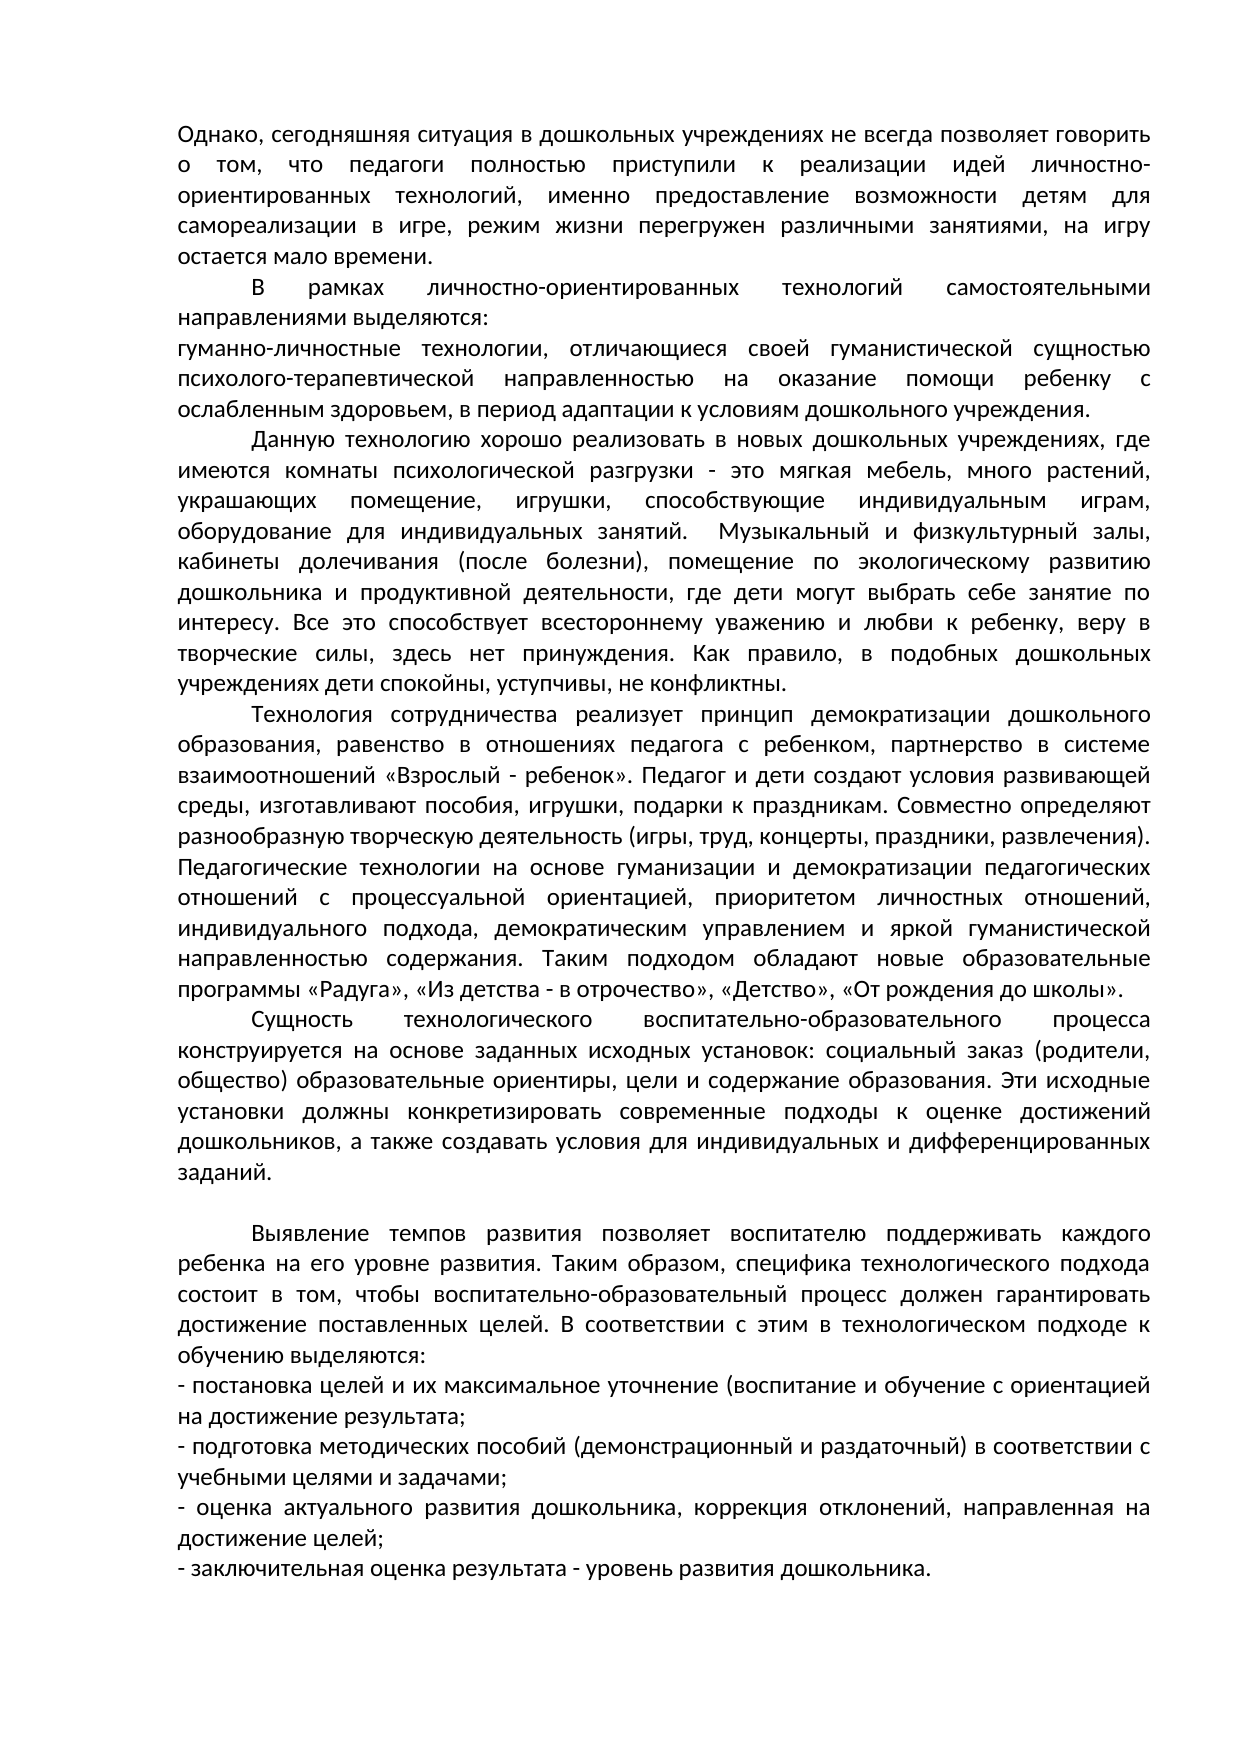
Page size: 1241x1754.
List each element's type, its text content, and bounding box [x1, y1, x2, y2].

text - постановка целей и их максимальное уточнение (воспитание и обучение с ориентацией на достижение результата; [177, 1369, 1152, 1431]
text - оценка актуального развития дошкольника, коррекция отклонений, направленная на достижение целей; [177, 1492, 1152, 1553]
text Данную технологию хорошо реализовать в новых дошкольных учреждениях, где имеются комнаты психологической разгрузки - это мягкая мебель, много растений, украшающих помещение, игрушки, способствующие индивидуальным играм, оборудование для индивидуальных занятий. Музыкальный и физкультурный залы, кабинеты долечивания (после болезни), помещение по экологическому развитию дошкольника и продуктивной деятельности, где дети могут выбрать себе занятие по интересу. Все это способствует всестороннему уважению и любви к ребенку, веру в творческие силы, здесь нет принуждения. Как правило, в подобных дошкольных учреждениях дети спокойны, уступчивы, не конфликтны. [177, 423, 1152, 698]
text В рамках личностно-ориентированных технологий самостоятельными направлениями выделяются: [177, 271, 1152, 332]
text - заключительная оценка результата - уровень развития дошкольника. [177, 1553, 1152, 1583]
text гуманно-личностные технологии, отличающиеся своей гуманистической сущностью психолого-терапевтической направленностью на оказание помощи ребенку с ослабленным здоровьем, в период адаптации к условиям дошкольного учреждения. [177, 332, 1152, 423]
text - подготовка методических пособий (демонстрационный и раздаточный) в соответствии с учебными целями и задачами; [177, 1431, 1152, 1492]
text Выявление темпов развития позволяет воспитателю поддерживать каждого ребенка на его уровне развития. Таким образом, специфика технологического подхода состоит в том, чтобы воспитательно-образовательный процесс должен гарантировать достижение поставленных целей. В соответствии с этим в технологическом подходе к обучению выделяются: [177, 1217, 1152, 1369]
text Сущность технологического воспитательно-образовательного процесса конструируется на основе заданных исходных установок: социальный заказ (родители, общество) образовательные ориентиры, цели и содержание образования. Эти исходные установки должны конкретизировать современные подходы к оценке достижений дошкольников, а также создавать условия для индивидуальных и дифференцированных заданий. [177, 1003, 1152, 1186]
text Однако, сегодняшняя ситуация в дошкольных учреждениях не всегда позволяет говорить о том, что педагоги полностью приступили к реализации идей личностно-ориентированных технологий, именно предоставление возможности детям для самореализации в игре, режим жизни перегружен различными занятиями, на игру остается мало времени. [177, 118, 1152, 271]
text Педагогические технологии на основе гуманизации и демократизации педагогических отношений с процессуальной ориентацией, приоритетом личностных отношений, индивидуального подхода, демократическим управлением и яркой гуманистической направленностью содержания. Таким подходом обладают новые образовательные программы «Радуга», «Из детства - в отрочество», «Детство», «От рождения до школы». [177, 851, 1152, 1003]
text Технология сотрудничества реализует принцип демократизации дошкольного образования, равенство в отношениях педагога с ребенком, партнерство в системе взаимоотношений «Взрослый - ребенок». Педагог и дети создают условия развивающей среды, изготавливают пособия, игрушки, подарки к праздникам. Совместно определяют разнообразную творческую деятельность (игры, труд, концерты, праздники, развлечения). [177, 698, 1152, 851]
